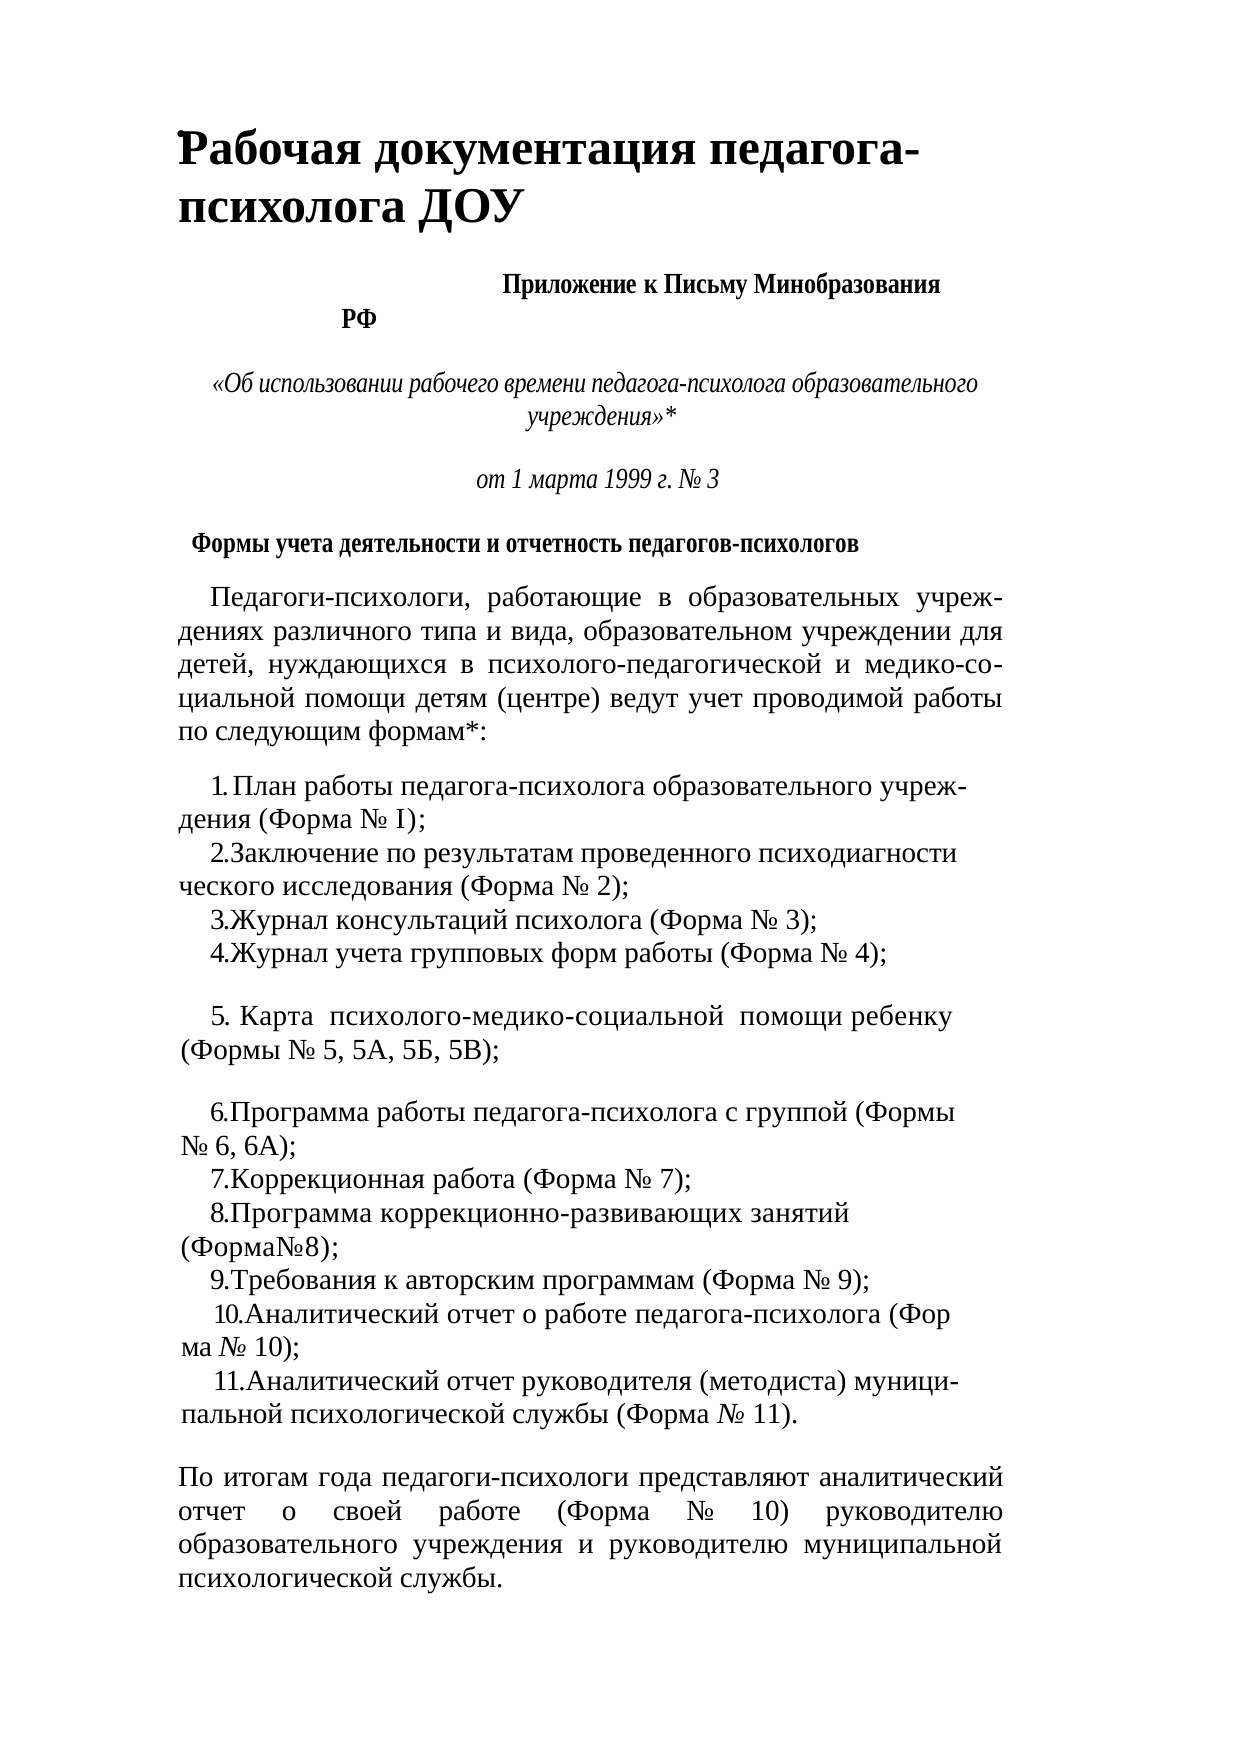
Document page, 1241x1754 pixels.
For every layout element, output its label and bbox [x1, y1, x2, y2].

table_cell [178, 118, 1005, 558]
table_cell [178, 1430, 1005, 1622]
table_cell [178, 902, 210, 1430]
